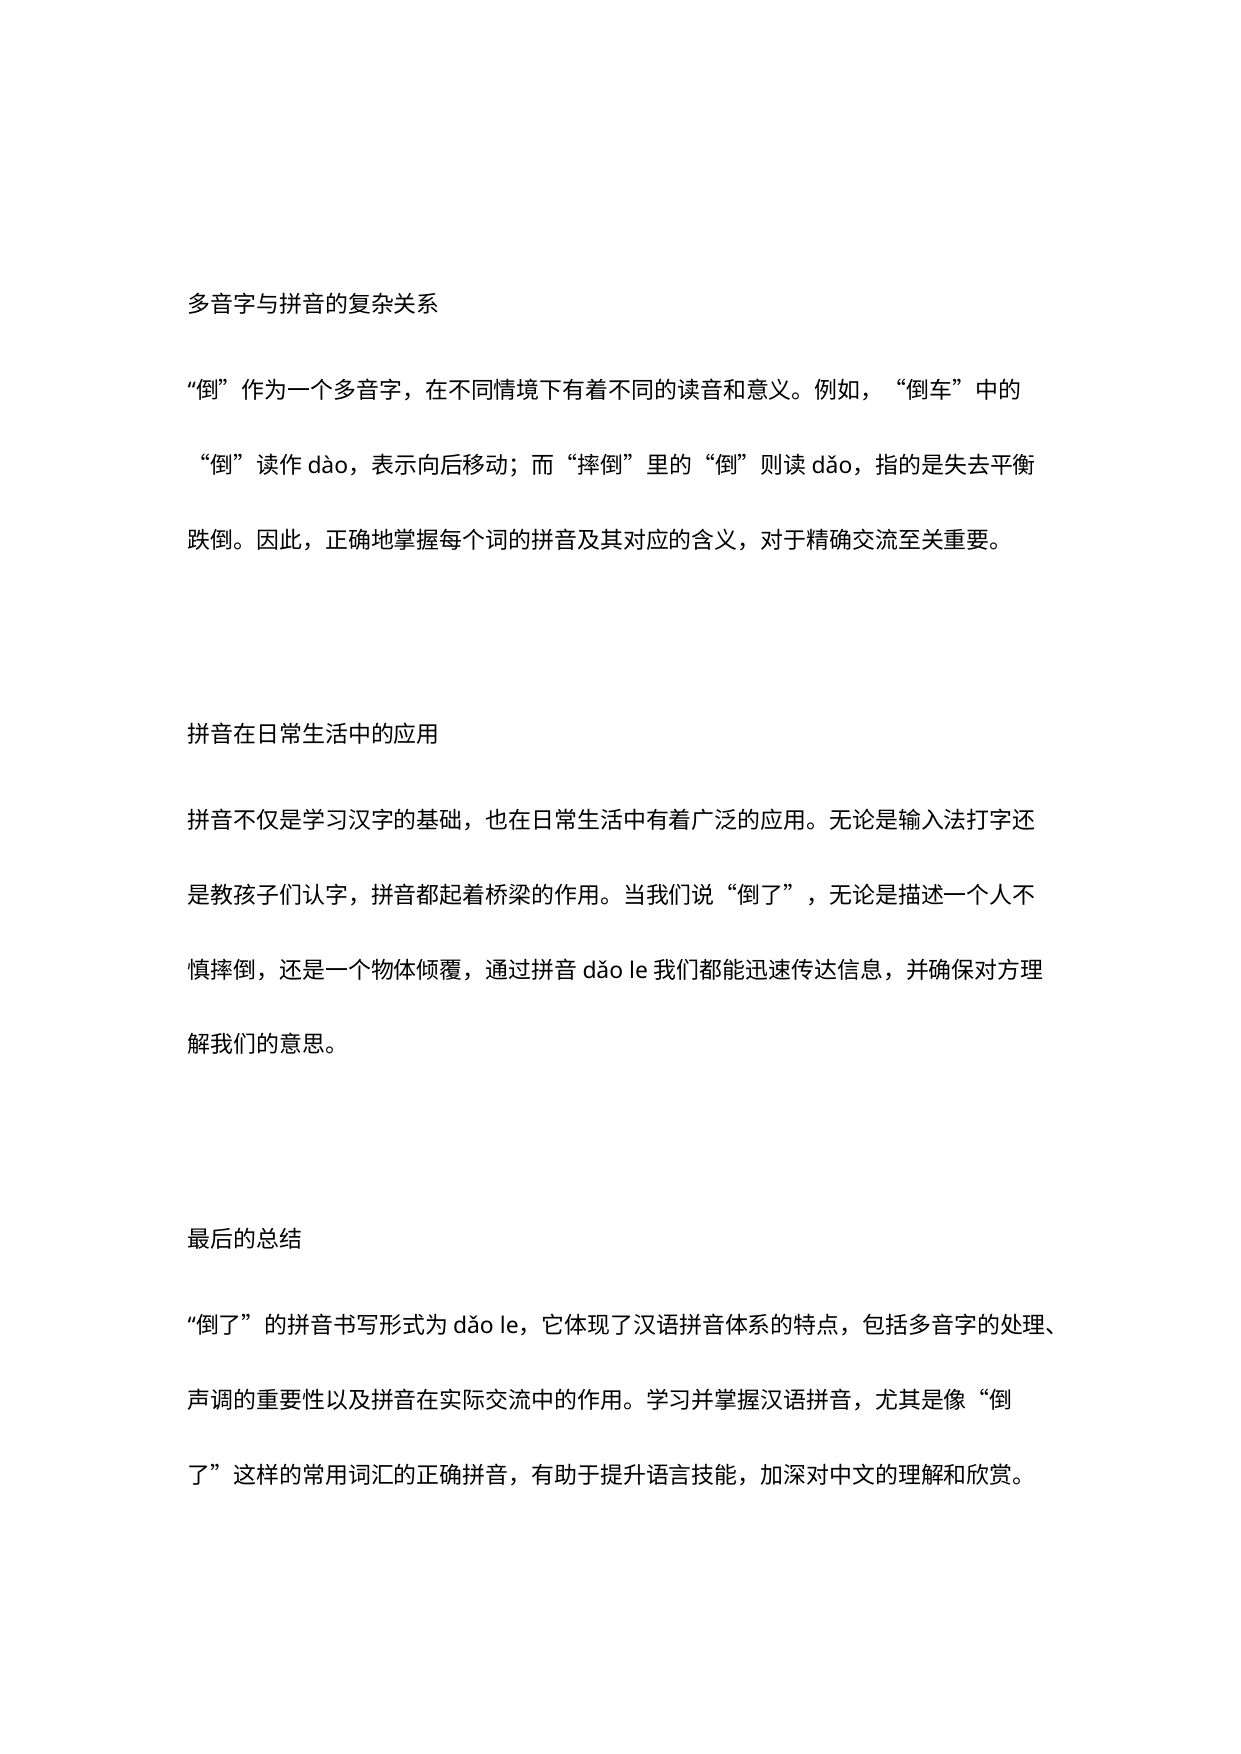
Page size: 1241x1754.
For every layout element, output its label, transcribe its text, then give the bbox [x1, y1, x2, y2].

text “倒”作为一个多音字，在不同情境下有着不同的读音和意义。例如，“倒车”中的“倒”读作 dào，表示向后移动；而“摔倒”里的“倒”则读 dǎo，指的是失去平衡跌倒。因此，正确地掌握每个词的拼音及其对应的含义，对于精确交流至关重要。 [187, 356, 1053, 571]
text “倒了”的拼音书写形式为 dǎo le，它体现了汉语拼音体系的特点，包括多音字的处理、声调的重要性以及拼音在实际交流中的作用。学习并掌握汉语拼音，尤其是像“倒了”这样的常用词汇的正确拼音，有助于提升语言技能，加深对中文的理解和欣赏。 [187, 1291, 1053, 1506]
text 拼音不仅是学习汉字的基础，也在日常生活中有着广泛的应用。无论是输入法打字还是教孩子们认字，拼音都起着桥梁的作用。当我们说“倒了”，无论是描述一个人不慎摔倒，还是一个物体倾覆，通过拼音 dǎo le 我们都能迅速传达信息，并确保对方理解我们的意思。 [187, 786, 1053, 1076]
text 最后的总结 [187, 1205, 1053, 1270]
text 多音字与拼音的复杂关系 [187, 270, 1053, 335]
text 拼音在日常生活中的应用 [187, 700, 1053, 765]
